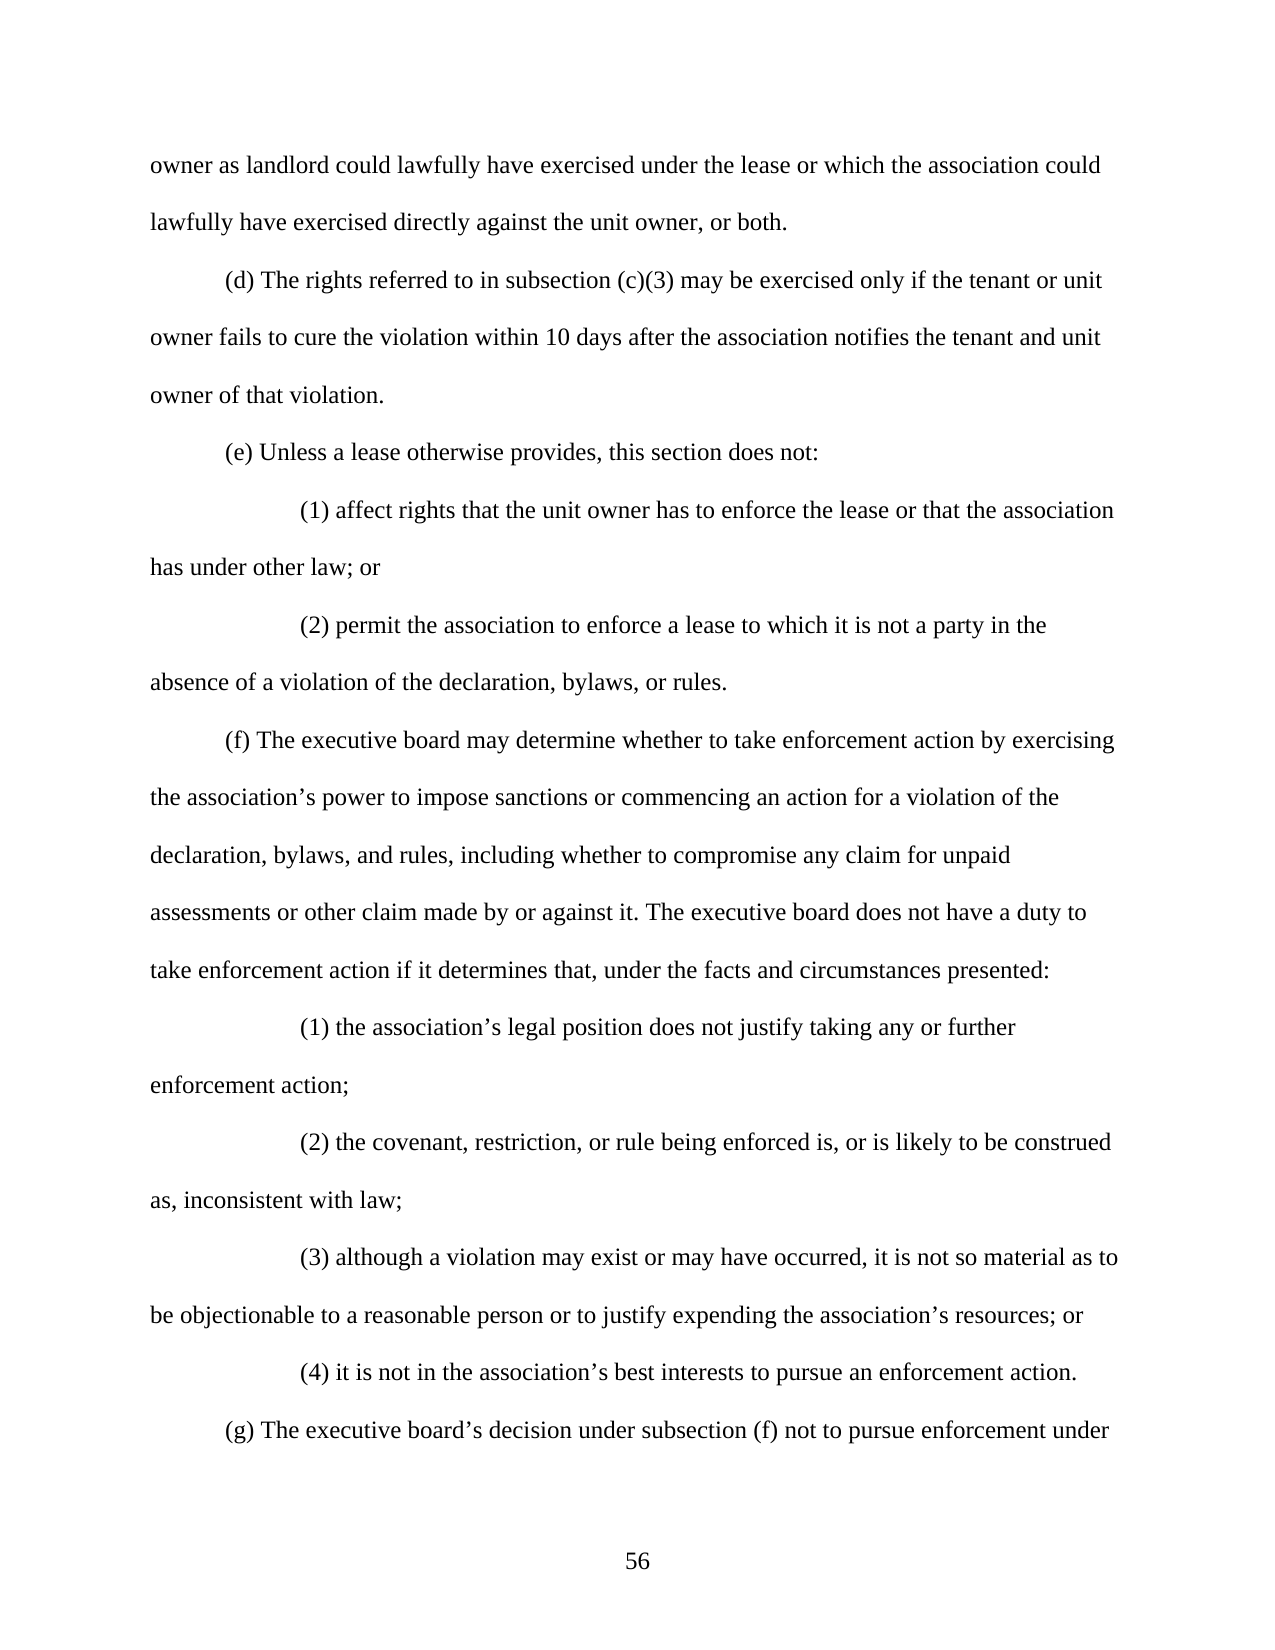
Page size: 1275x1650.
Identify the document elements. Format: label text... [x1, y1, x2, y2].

text (1) the association’s legal position does not justify taking any or further enforcement action; [150, 1012, 1125, 1099]
text (1) affect rights that the unit owner has to enforce the lease or that the association has under other law; or [150, 495, 1125, 581]
text (2) the covenant, restriction, or rule being enforced is, or is likely to be construed as, inconsistent with law; [150, 1127, 1125, 1214]
text (4) it is not in the association’s best interests to pursue an enforcement action. [150, 1357, 1125, 1386]
text (3) although a violation may exist or may have occurred, it is not so material as to be objectionable to a reasonable person or to justify expending the association’s resources; or [150, 1242, 1125, 1329]
text (2) permit the association to enforce a lease to which it is not a party in the absence of a violation of the declaration, bylaws, or rules. [150, 610, 1125, 696]
text (e) Unless a lease otherwise provides, this section does not: [150, 437, 1125, 466]
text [150, 150, 1125, 236]
text (f) The executive board may determine whether to take enforcement action by exercising the association’s power to impose sanctions or commencing an action for a violation of the declaration, bylaws, and rules, including whether to compromise any claim for unpaid assessments or other claim made by or against it. The executive board does not have a duty to take enforcement action if it determines that, under the facts and circumstances presented: [150, 725, 1125, 984]
text (d) The rights referred to in subsection (c)(3) may be exercised only if the tenant or unit owner fails to cure the violation within 10 days after the association notifies the tenant and unit owner of that violation. [150, 265, 1125, 409]
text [150, 1415, 1125, 1444]
